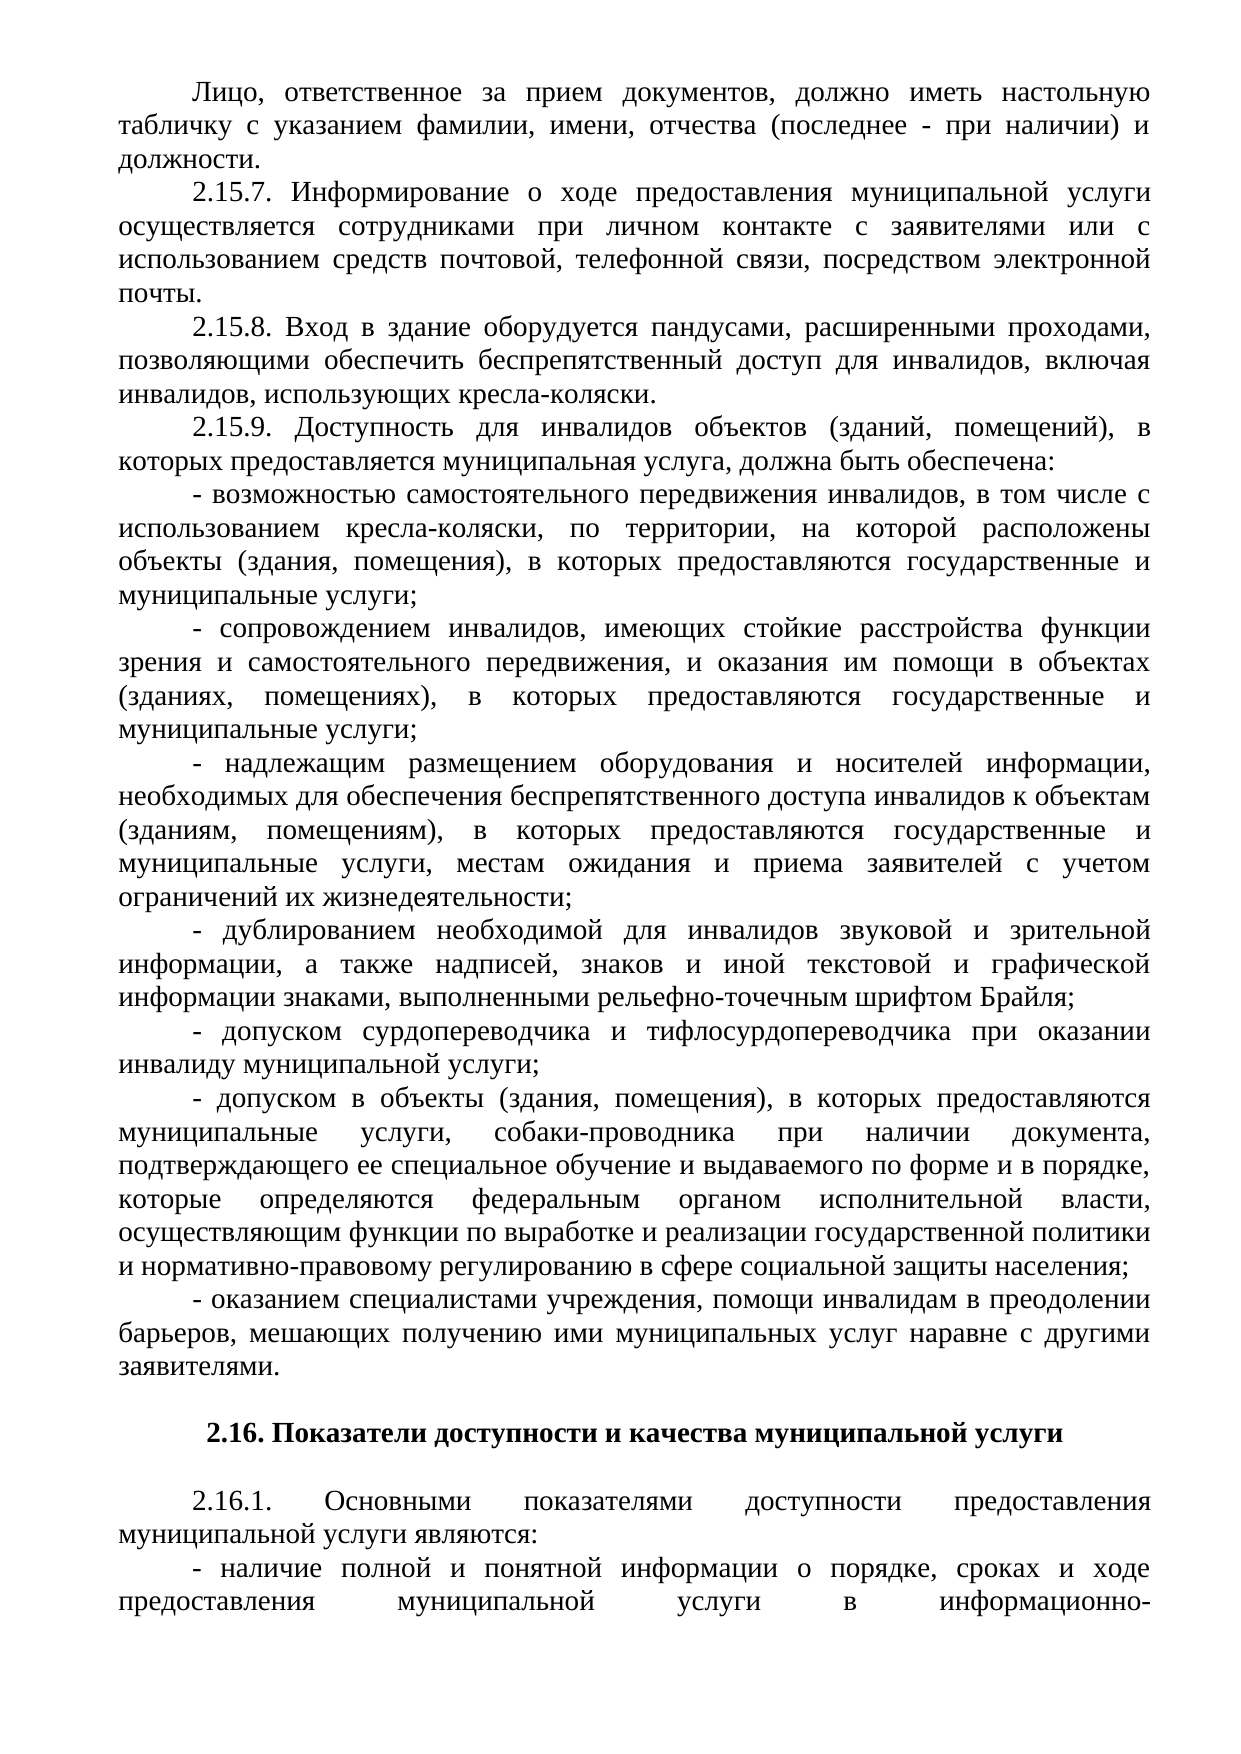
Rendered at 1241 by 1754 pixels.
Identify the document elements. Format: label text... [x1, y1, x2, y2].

text - сопровождением инвалидов, имеющих стойкие расстройства функции зрения и самостоятельного передвижения, и оказания им помощи в объектах (зданиях, помещениях), в которых предоставляются государственные и муниципальные услуги; [118, 611, 1152, 745]
text 2.16. Показатели доступности и качества муниципальной услуги [118, 1416, 1152, 1449]
text - допуском сурдопереводчика и тифлосурдопереводчика при оказании инвалиду муниципальной услуги; [118, 1013, 1152, 1080]
text 2.15.8. Вход в здание оборудуется пандусами, расширенными проходами, позволяющими обеспечить беспрепятственный доступ для инвалидов, включая инвалидов, использующих кресла-коляски. [118, 309, 1152, 409]
text 2.15.9. Доступность для инвалидов объектов (зданий, помещений), в которых предоставляется муниципальная услуга, должна быть обеспечена: [118, 409, 1152, 476]
text - надлежащим размещением оборудования и носителей информации, необходимых для обеспечения беспрепятственного доступа инвалидов к объектам (зданиям, помещениям), в которых предоставляются государственные и муниципальные услуги, местам ожидания и приема заявителей с учетом ограничений их жизнедеятельности; [118, 745, 1152, 912]
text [118, 1550, 1152, 1617]
text - оказанием специалистами учреждения, помощи инвалидам в преодолении барьеров, мешающих получению ими муниципальных услуг наравне с другими заявителями. [118, 1281, 1152, 1382]
text - возможностью самостоятельного передвижения инвалидов, в том числе с использованием кресла-коляски, по территории, на которой расположены объекты (здания, помещения), в которых предоставляются государственные и муниципальные услуги; [118, 476, 1152, 611]
text Лицо, ответственное за прием документов, должно иметь настольную табличку с указанием фамилии, имени, отчества (последнее - при наличии) и должности. [118, 74, 1152, 174]
text - допуском в объекты (здания, помещения), в которых предоставляются муниципальные услуги, собаки-проводника при наличии документа, подтверждающего ее специальное обучение и выдаваемого по форме и в порядке, которые определяются федеральным органом исполнительной власти, осуществляющим функции по выработке и реализации государственной политики и нормативно-правовому регулированию в сфере социальной защиты населения; [118, 1080, 1152, 1281]
text 2.16.1. Основными показателями доступности предоставления муниципальной услуги являются: [118, 1483, 1152, 1550]
text - дублированием необходимой для инвалидов звуковой и зрительной информации, а также надписей, знаков и иной текстовой и графической информации знаками, выполненными рельефно-точечным шрифтом Брайля; [118, 912, 1152, 1013]
text 2.15.7. Информирование о ходе предоставления муниципальной услуги осуществляется сотрудниками при личном контакте с заявителями или с использованием средств почтовой, телефонной связи, посредством электронной почты. [118, 174, 1152, 309]
